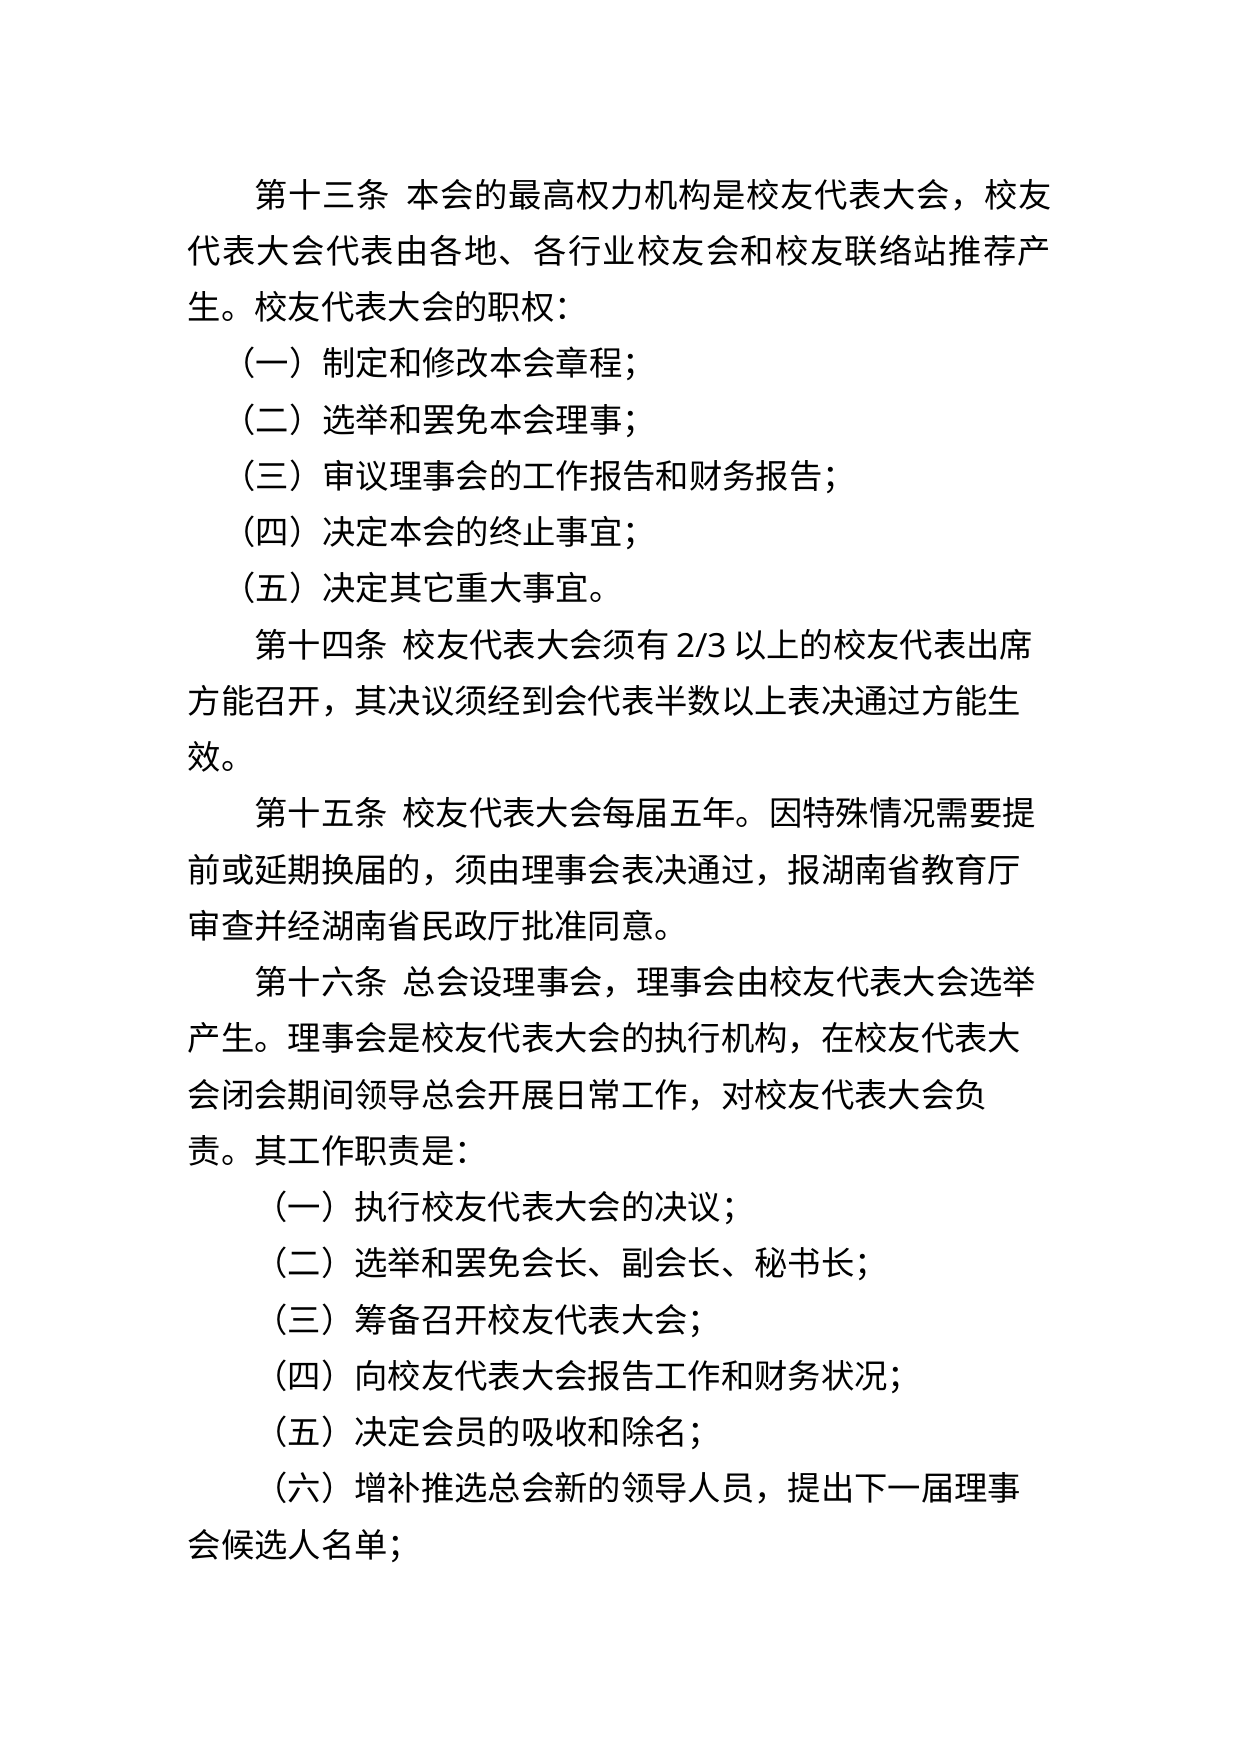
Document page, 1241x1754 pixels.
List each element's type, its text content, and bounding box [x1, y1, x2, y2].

text （二）选举和罢免本会理事； [187, 387, 1053, 443]
text （五）决定会员的吸收和除名； [187, 1399, 1053, 1456]
text （一）制定和修改本会章程； [187, 331, 1053, 387]
text 第十六条 总会设理事会，理事会由校友代表大会选举产生。理事会是校友代表大会的执行机构，在校友代表大会闭会期间领导总会开展日常工作，对校友代表大会负责。其工作职责是： [187, 949, 1053, 1174]
text 第十三条 本会的最高权力机构是校友代表大会，校友代表大会代表由各地、各行业校友会和校友联络站推荐产生。校友代表大会的职权： [187, 162, 1053, 331]
text （二）选举和罢免会长、副会长、秘书长； [187, 1231, 1053, 1287]
text （三）审议理事会的工作报告和财务报告； [187, 443, 1053, 499]
text （五）决定其它重大事宜。 [187, 556, 1053, 612]
text （一）执行校友代表大会的决议； [187, 1174, 1053, 1231]
text （六）增补推选总会新的领导人员，提出下一届理事会候选人名单； [187, 1456, 1053, 1568]
text 第十四条 校友代表大会须有2/3以上的校友代表出席方能召开，其决议须经到会代表半数以上表决通过方能生效。 [187, 612, 1053, 781]
text （四）向校友代表大会报告工作和财务状况； [187, 1343, 1053, 1399]
text 第十五条 校友代表大会每届五年。因特殊情况需要提前或延期换届的，须由理事会表决通过，报湖南省教育厅审查并经湖南省民政厅批准同意。 [187, 781, 1053, 949]
text （四）决定本会的终止事宜； [187, 499, 1053, 556]
text （三）筹备召开校友代表大会； [187, 1287, 1053, 1343]
